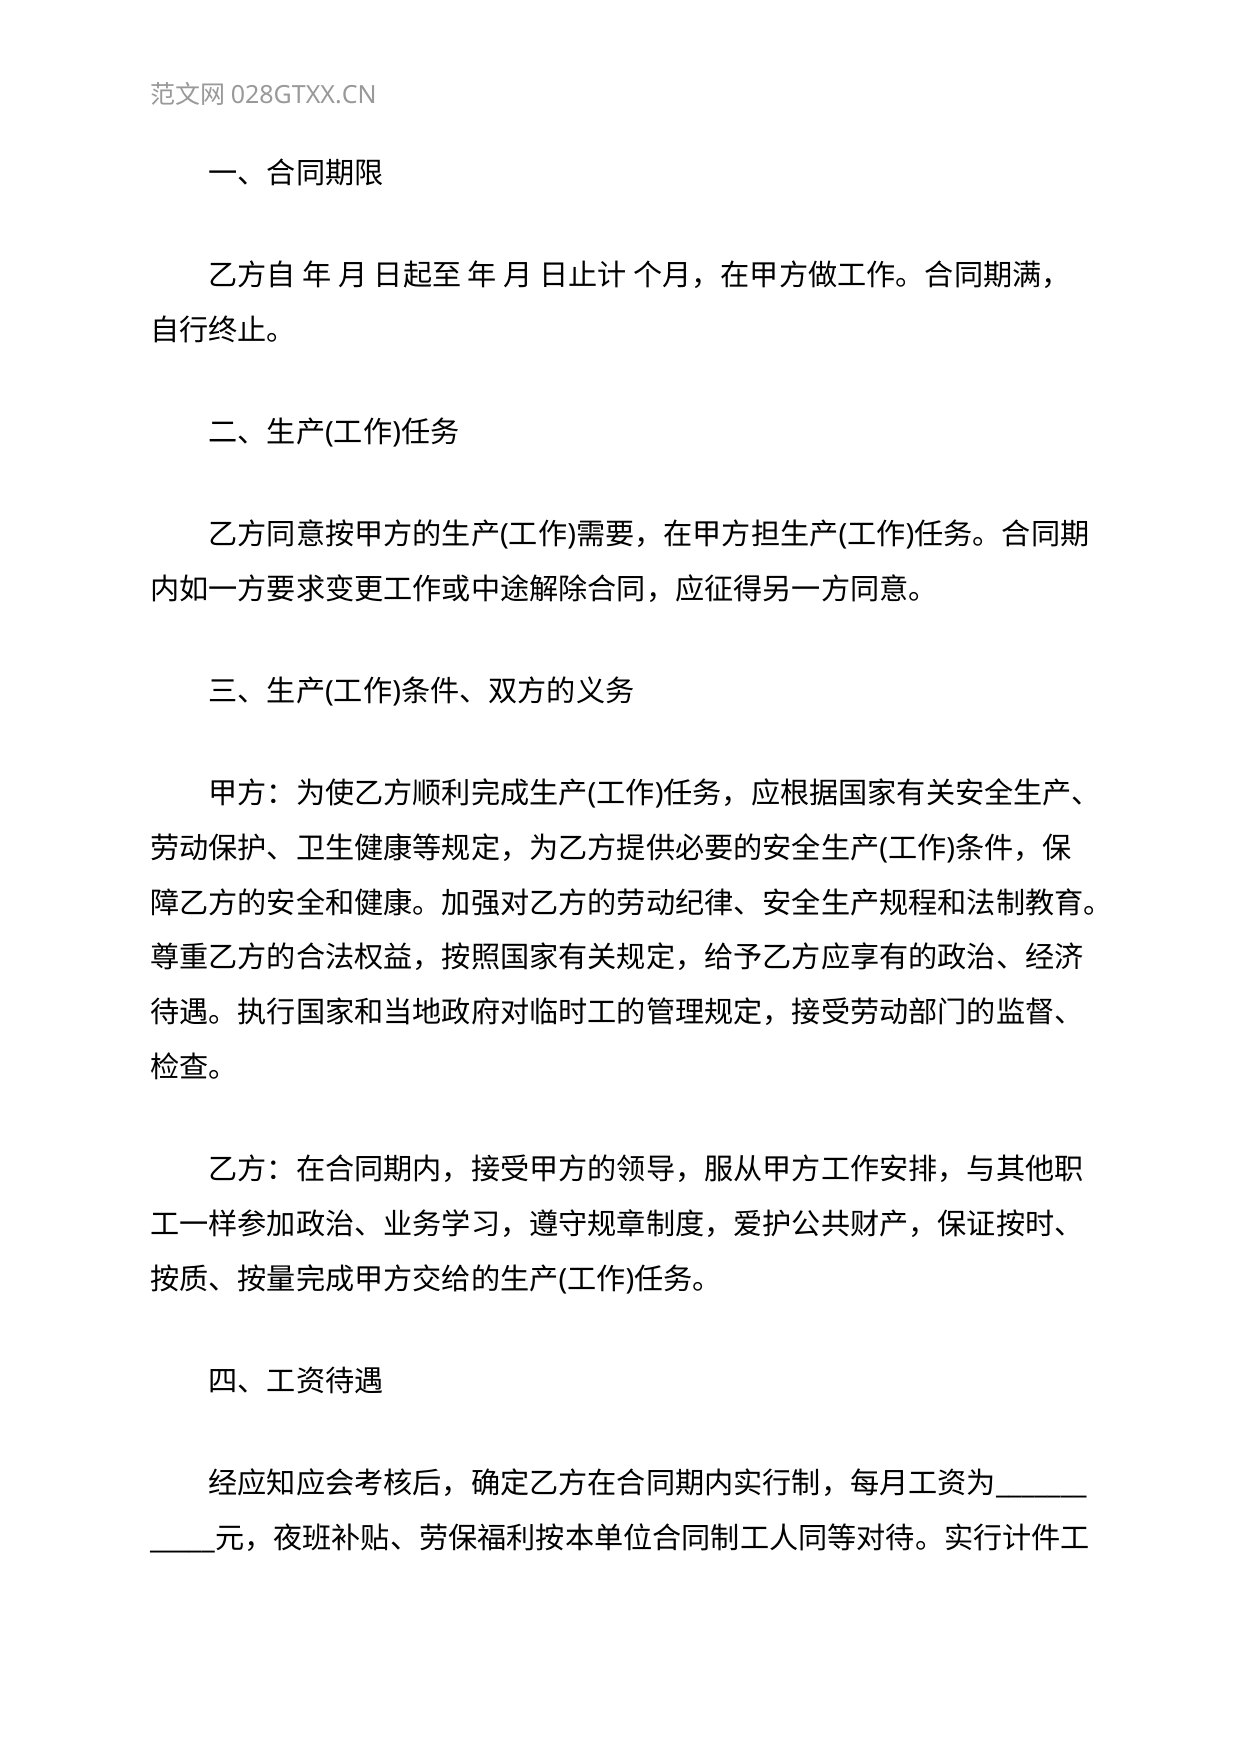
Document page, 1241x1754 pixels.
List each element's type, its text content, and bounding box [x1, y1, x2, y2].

text 三、生产(工作)条件、双方的义务 [150, 667, 1090, 709]
text 一、合同期限 [150, 150, 1090, 192]
text 乙方同意按甲方的生产(工作)需要，在甲方担生产(工作)任务。合同期内如一方要求变更工作或中途解除合同，应征得另一方同意。 [150, 510, 1090, 608]
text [150, 1459, 1090, 1557]
text 甲方：为使乙方顺利完成生产(工作)任务，应根据国家有关安全生产、劳动保护、卫生健康等规定，为乙方提供必要的安全生产(工作)条件，保障乙方的安全和健康。加强对乙方的劳动纪律、安全生产规程和法制教育。尊重乙方的合法权益，按照国家有关规定，给予乙方应享有的政治、经济待遇。执行国家和当地政府对临时工的管理规定，接受劳动部门的监督、检查。 [150, 769, 1090, 1086]
text 乙方：在合同期内，接受甲方的领导，服从甲方工作安排，与其他职工一样参加政治、业务学习，遵守规章制度，爱护公共财产，保证按时、按质、按量完成甲方交给的生产(工作)任务。 [150, 1146, 1090, 1298]
text 乙方自 年 月 日起至 年 月 日止计 个月，在甲方做工作。合同期满，自行终止。 [150, 252, 1090, 349]
text 四、工资待遇 [150, 1357, 1090, 1400]
text 二、生产(工作)任务 [150, 408, 1090, 451]
